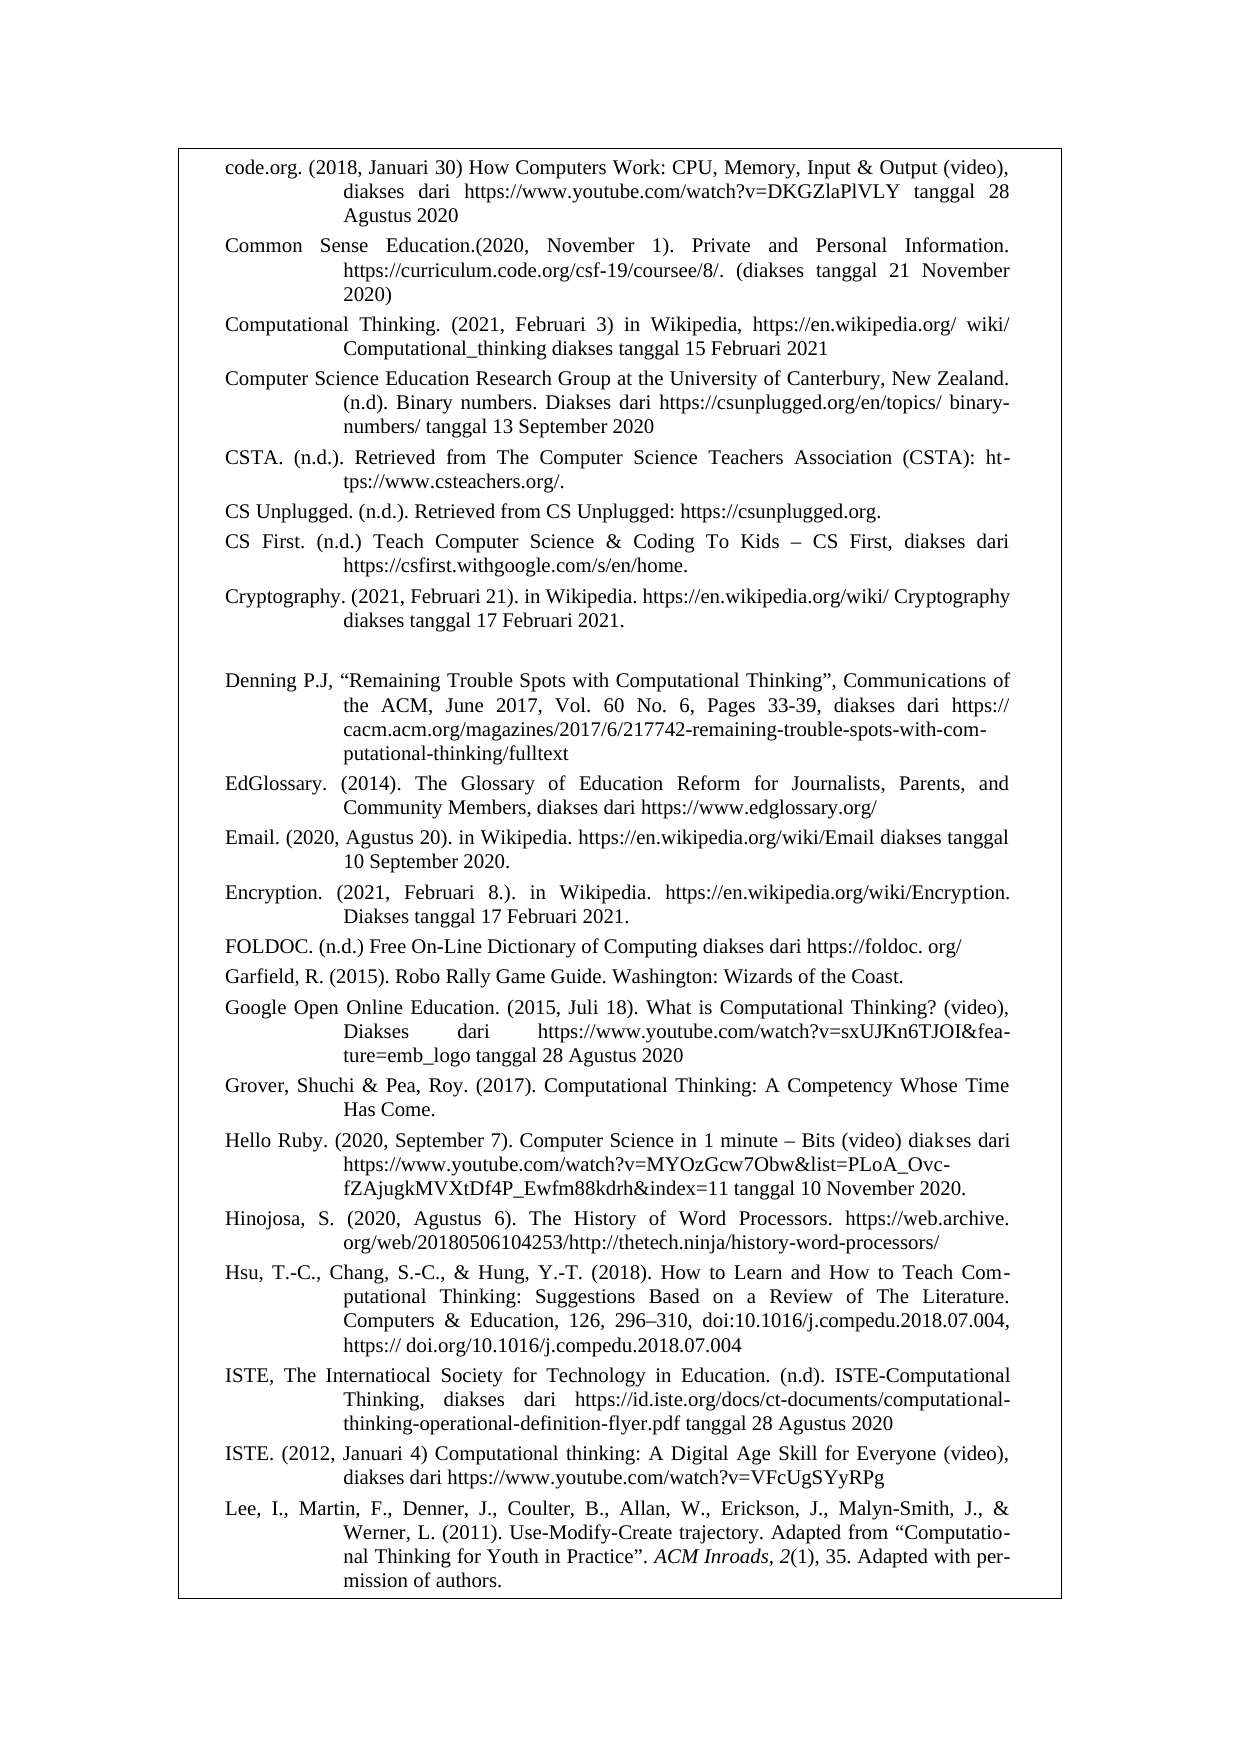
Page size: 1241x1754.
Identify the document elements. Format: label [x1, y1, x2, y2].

table_cell [179, 149, 1061, 1598]
